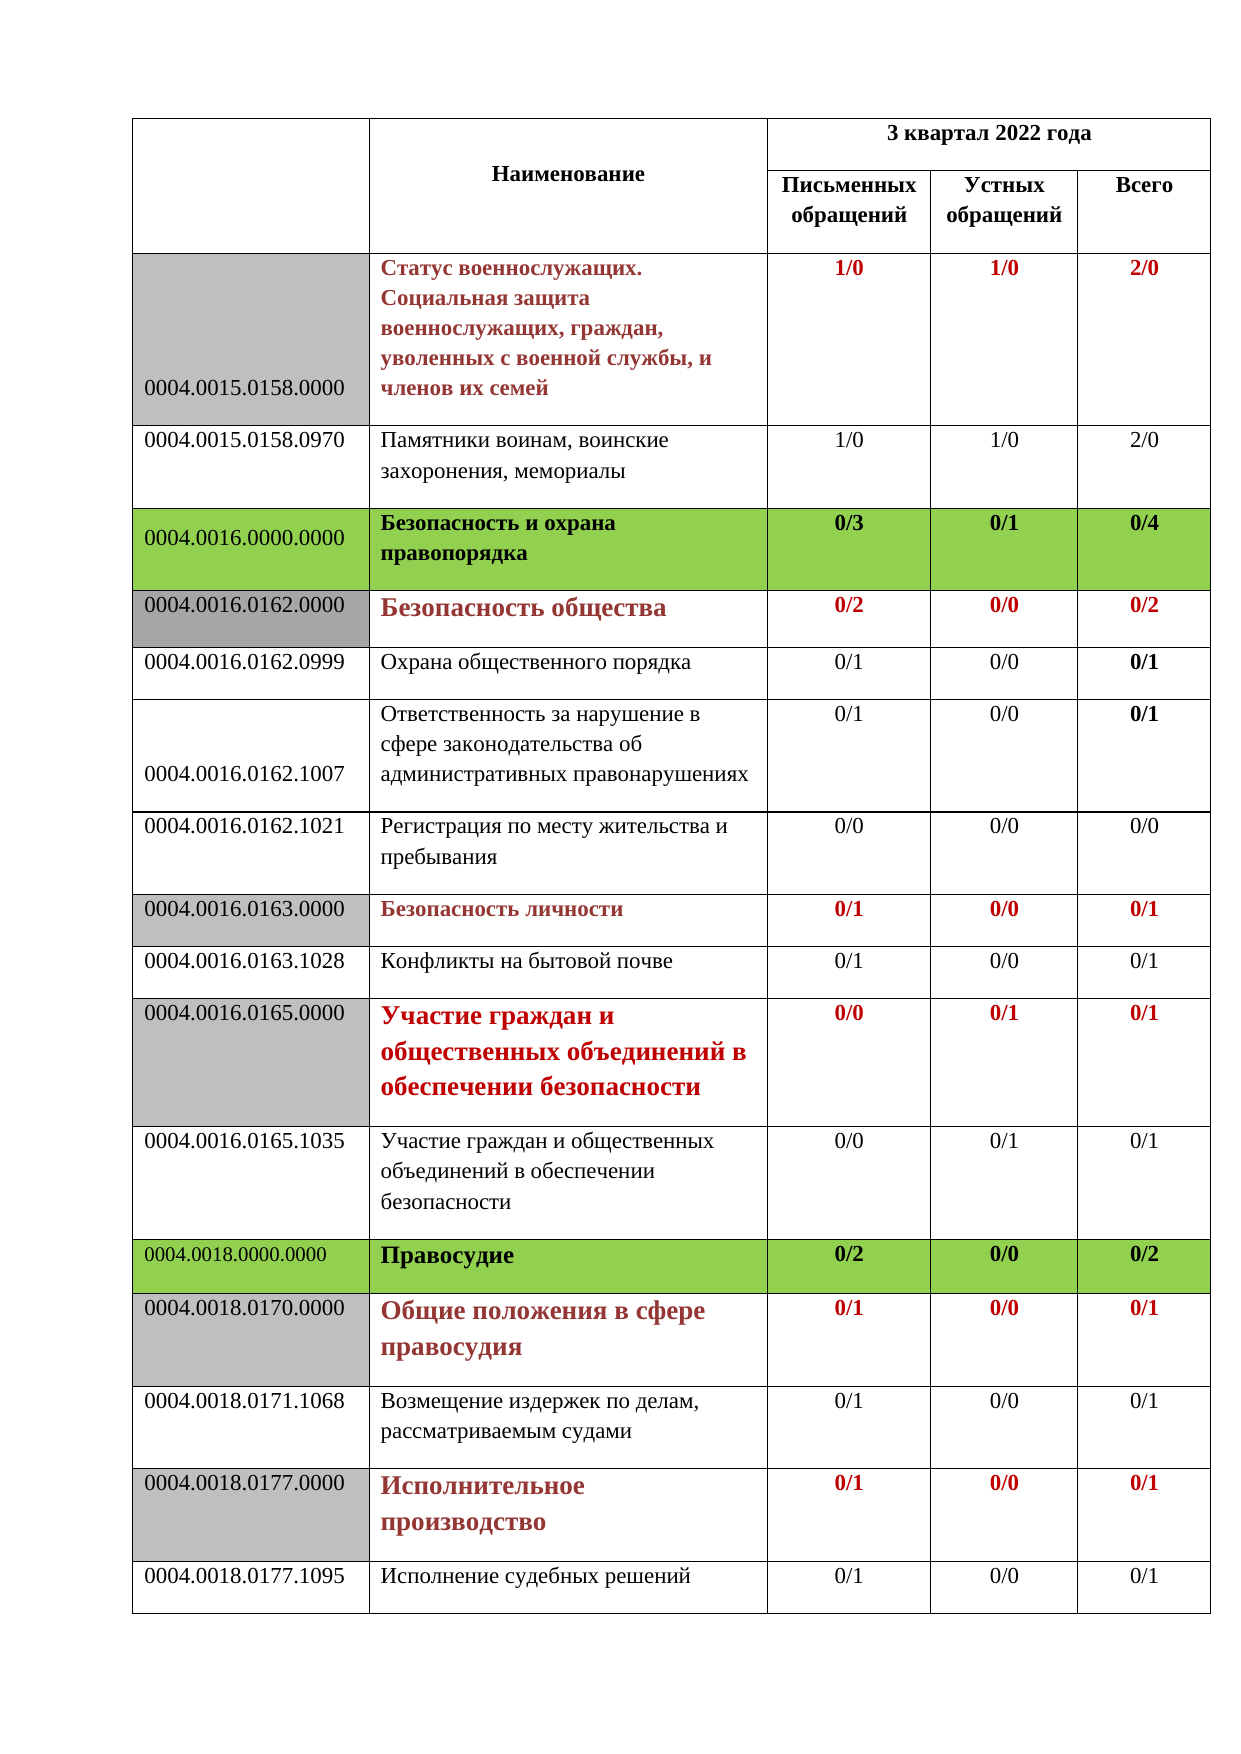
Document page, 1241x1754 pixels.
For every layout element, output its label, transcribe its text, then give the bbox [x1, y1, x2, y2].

table_cell Общие положения в сфере правосудия [370, 1294, 767, 1386]
table_cell 0004.0016.0162.0000 [133, 591, 369, 647]
table_cell 1/0 [931, 426, 1077, 508]
table_cell 0/1 [1078, 700, 1210, 811]
table_header 3 квартал 2022 года [768, 119, 1210, 170]
table_cell Устных обращений [931, 171, 1077, 252]
table_cell 0/1 [1078, 895, 1210, 946]
table_cell 0/1 [768, 947, 930, 998]
table_cell 0/2 [768, 1240, 930, 1293]
table_cell 0004.0015.0158.0970 [133, 426, 369, 508]
table_cell 0/1 [1078, 999, 1210, 1126]
table_cell 0/0 [768, 999, 930, 1126]
table_cell 0/0 [768, 1127, 930, 1239]
table_cell 0/2 [768, 591, 930, 647]
table_cell 0/0 [931, 1240, 1077, 1293]
table_cell Охрана общественного порядка [370, 648, 767, 699]
table_cell 0/1 [931, 1127, 1077, 1239]
table_cell Возмещение издержек по делам, рассматриваемым судами [370, 1387, 767, 1468]
table_cell 0/3 [768, 509, 930, 590]
table_cell 2/0 [1078, 426, 1210, 508]
table_cell 0/1 [768, 700, 930, 811]
table_cell 0/1 [1078, 1294, 1210, 1386]
table_cell 0/0 [1078, 813, 1210, 894]
table_cell 0/1 [768, 1469, 930, 1561]
table_cell 0/2 [1078, 1240, 1210, 1293]
table_cell 0004.0016.0165.0000 [133, 999, 369, 1126]
table_cell 0/0 [931, 700, 1077, 811]
table_cell Всего [1078, 171, 1210, 252]
table_cell Памятники воинам, воинские захоронения, мемориалы [370, 426, 767, 508]
table_cell 0004.0016.0163.0000 [133, 895, 369, 946]
table_cell 0/0 [931, 813, 1077, 894]
table_cell 0/0 [931, 1562, 1077, 1613]
table_cell 0/0 [931, 1387, 1077, 1468]
table_cell Конфликты на бытовой почве [370, 947, 767, 998]
table_cell 0/0 [931, 947, 1077, 998]
table_cell 0/0 [931, 1469, 1077, 1561]
table_cell 0/0 [931, 1294, 1077, 1386]
table_cell 0004.0016.0000.0000 [133, 509, 369, 590]
table_header [133, 119, 369, 252]
table_cell 0/1 [1078, 947, 1210, 998]
table_cell 0004.0016.0162.0999 [133, 648, 369, 699]
table_cell 0/1 [1078, 1387, 1210, 1468]
table_cell 0/0 [931, 895, 1077, 946]
table_cell Безопасность личности [370, 895, 767, 946]
table_cell Безопасность и охрана правопорядка [370, 509, 767, 590]
table_cell 0/1 [768, 895, 930, 946]
table_cell 0/0 [931, 591, 1077, 647]
table_cell Участие граждан и общественных объединений в обеспечении безопасности [370, 1127, 767, 1239]
table_cell 0004.0018.0170.0000 [133, 1294, 369, 1386]
table_cell 0/4 [1078, 509, 1210, 590]
table_cell 0004.0016.0163.1028 [133, 947, 369, 998]
table_cell Правосудие [370, 1240, 767, 1293]
table_cell 0/1 [931, 509, 1077, 590]
table_cell 2/0 [1078, 254, 1210, 425]
table_cell 0004.0015.0158.0000 [133, 254, 369, 425]
table_cell 0/0 [768, 813, 930, 894]
table_cell 0/1 [1078, 1469, 1210, 1561]
table_cell 0/1 [768, 648, 930, 699]
table_cell 0/1 [768, 1562, 930, 1613]
table_cell Безопасность общества [370, 591, 767, 647]
table_cell 0004.0016.0165.1035 [133, 1127, 369, 1239]
table_cell 0004.0016.0162.1021 [133, 813, 369, 894]
table_cell Участие граждан и общественных объединений в обеспечении безопасности [370, 999, 767, 1126]
table_cell 0/1 [768, 1387, 930, 1468]
table_cell 0/1 [931, 999, 1077, 1126]
table_cell 0/1 [1078, 1562, 1210, 1613]
table_cell 1/0 [768, 254, 930, 425]
table_cell 0004.0018.0177.0000 [133, 1469, 369, 1561]
table_cell Статус военнослужащих. Социальная защита военнослужащих, граждан, уволенных с военной службы, и членов их семей [370, 254, 767, 425]
table_cell Регистрация по месту жительства и пребывания [370, 813, 767, 894]
table_cell 0004.0018.0000.0000 [133, 1240, 369, 1293]
table_cell Ответственность за нарушение в сфере законодательства об административных правонарушениях [370, 700, 767, 811]
table_cell 1/0 [931, 254, 1077, 425]
table_cell 0/1 [1078, 648, 1210, 699]
table_cell 0004.0016.0162.1007 [133, 700, 369, 811]
table_cell 0004.0018.0171.1068 [133, 1387, 369, 1468]
table_cell 0/1 [768, 1294, 930, 1386]
table_cell 0/0 [931, 648, 1077, 699]
table_cell 0004.0018.0177.1095 [133, 1562, 369, 1613]
table_header Наименование [370, 119, 767, 252]
table_cell Письменных обращений [768, 171, 930, 252]
table_cell 0/2 [1078, 591, 1210, 647]
table_cell Исполнительное производство [370, 1469, 767, 1561]
table_cell 1/0 [768, 426, 930, 508]
table_cell 0/1 [1078, 1127, 1210, 1239]
table_cell Исполнение судебных решений [370, 1562, 767, 1613]
